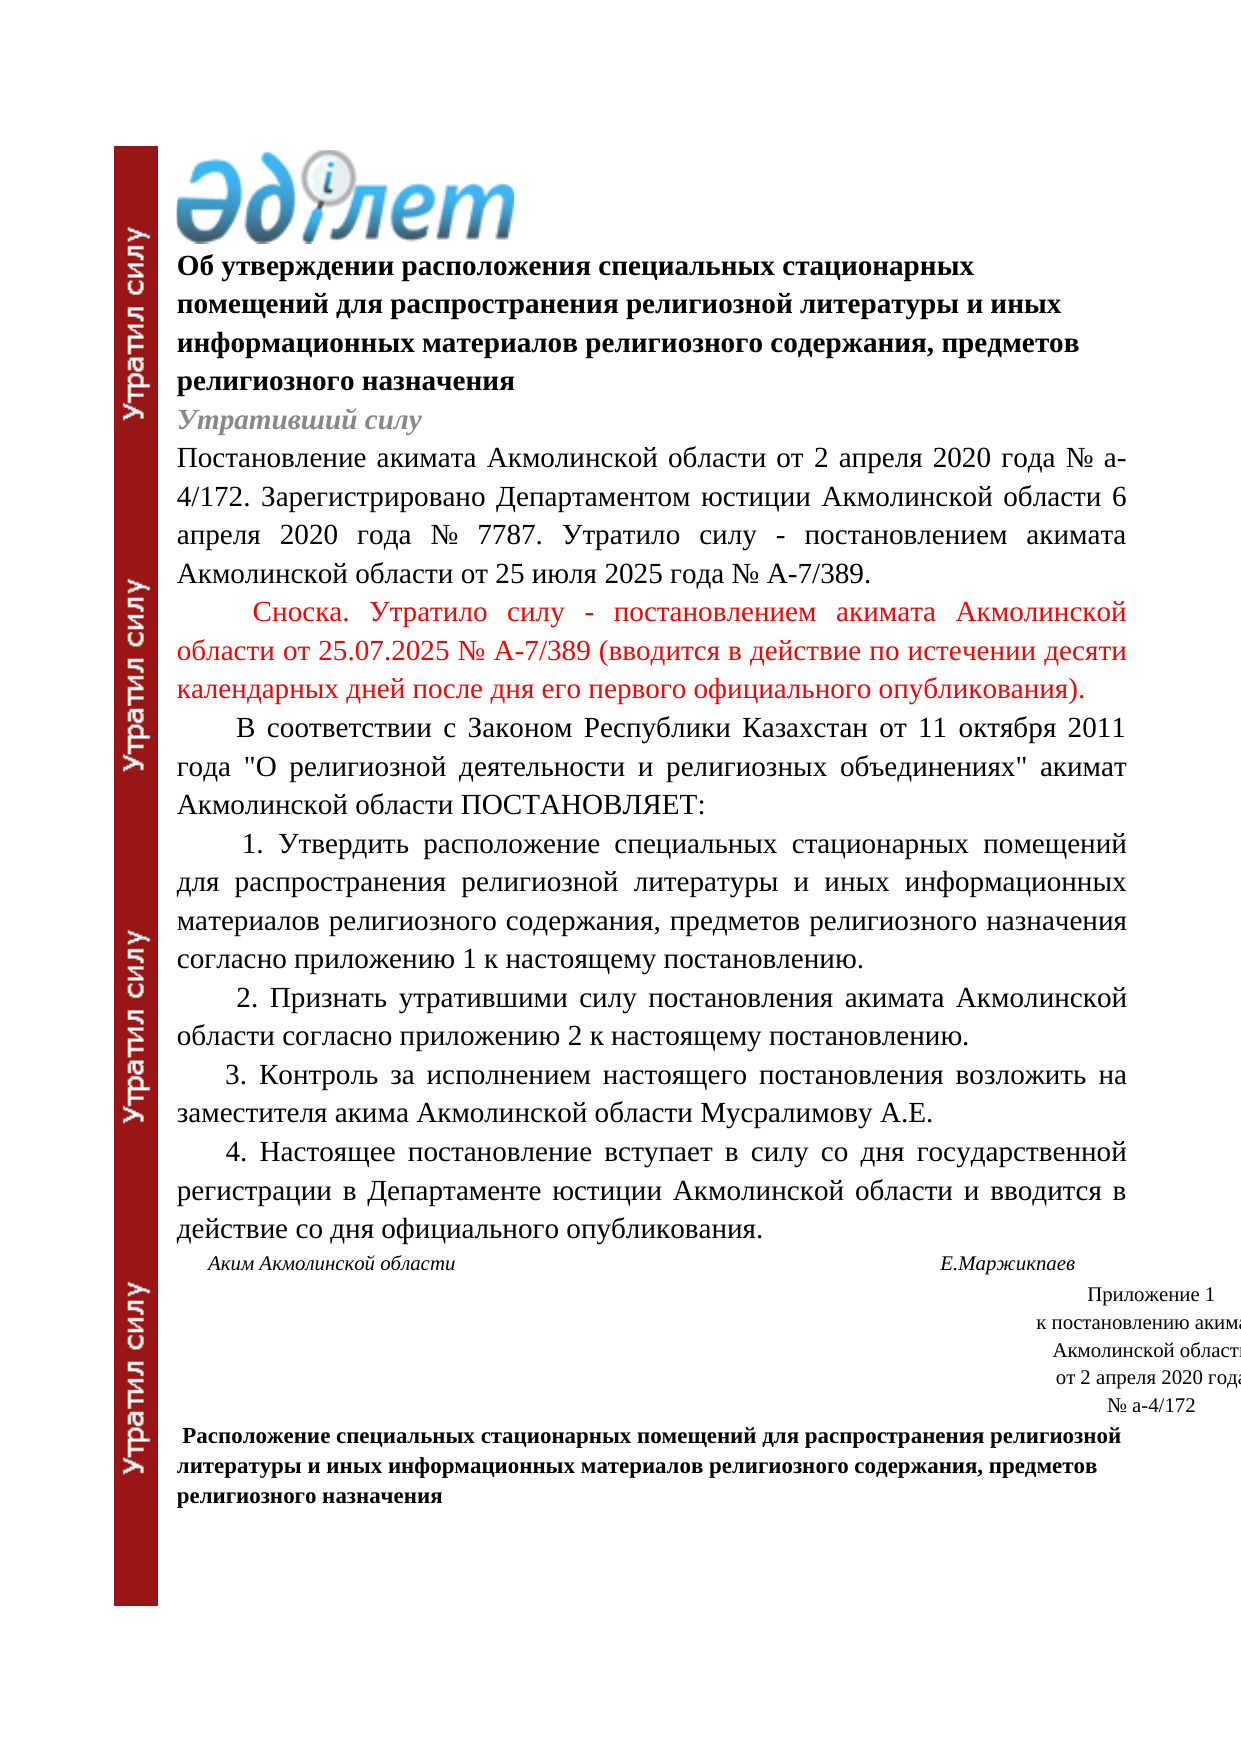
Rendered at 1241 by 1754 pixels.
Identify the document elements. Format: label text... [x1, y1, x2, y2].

text 2. Признать утратившими силу постановления акимата Акмолинской области согласно приложению 2 к настоящему постановлению. [112, 980, 1128, 1052]
table_header Е.Маржикпаев [939, 1250, 1240, 1281]
picture [114, 821, 158, 826]
table_header [101, 1281, 912, 1422]
text 1. Утвердить расположение специальных стационарных помещений для распространения религиозной литературы и иных информационных материалов религиозного содержания, предметов религиозного назначения согласно приложению 1 к настоящему постановлению. [112, 826, 1128, 975]
text Об утверждении расположения специальных стационарных помещений для распространения религиозной литературы и иных информационных материалов религиозного содержания, предметов религиозного назначения [112, 248, 1128, 397]
text Постановление акимата Акмолинской области от 2 апреля 2020 года № а-4/172. Зарегистрировано Департаментом юстиции Акмолинской области 6 апреля 2020 года № 7787. Утратило силу - постановлением акимата Акмолинской области от 25 июля 2025 года № А-7/389. [112, 440, 1128, 589]
text 4. Настоящее постановление вступает в силу со дня государственной регистрации в Департаменте юстиции Акмолинской области и вводится в действие со дня официального опубликования. [112, 1134, 1128, 1245]
picture [176, 150, 515, 244]
table_header Аким Акмолинской области [101, 1250, 939, 1281]
picture [114, 1509, 158, 1606]
picture [114, 146, 158, 248]
picture [114, 1129, 158, 1134]
picture [114, 589, 158, 594]
text В соответствии с Законом Республики Казахстан от 11 октября 2011 года "О религиозной деятельности и религиозных объединениях" акимат Акмолинской области ПОСТАНОВЛЯЕТ: [112, 710, 1128, 821]
picture [114, 435, 158, 440]
picture [114, 1052, 158, 1057]
picture [114, 705, 158, 710]
text 3. Контроль за исполнением настоящего постановления возложить на заместителя акима Акмолинской области Мусралимову А.Е. [112, 1057, 1128, 1129]
text Утративший силу [112, 402, 1128, 435]
table_header Приложение 1 к постановлению акимата Акмолинской области от 2 апреля 2020 года № а-4/172 [912, 1281, 1240, 1422]
picture [114, 1245, 158, 1250]
text Сноска. Утратило силу - постановлением акимата Акмолинской области от 25.07.2025 № А-7/389 (вводится в действие по истечении десяти календарных дней после дня его первого официального опубликования). [112, 594, 1128, 705]
text Расположение специальных стационарных помещений для распространения религиозной литературы и иных информационных материалов религиозного содержания, предметов религиозного назначения [112, 1422, 1128, 1509]
picture [114, 975, 158, 980]
picture [114, 397, 158, 402]
